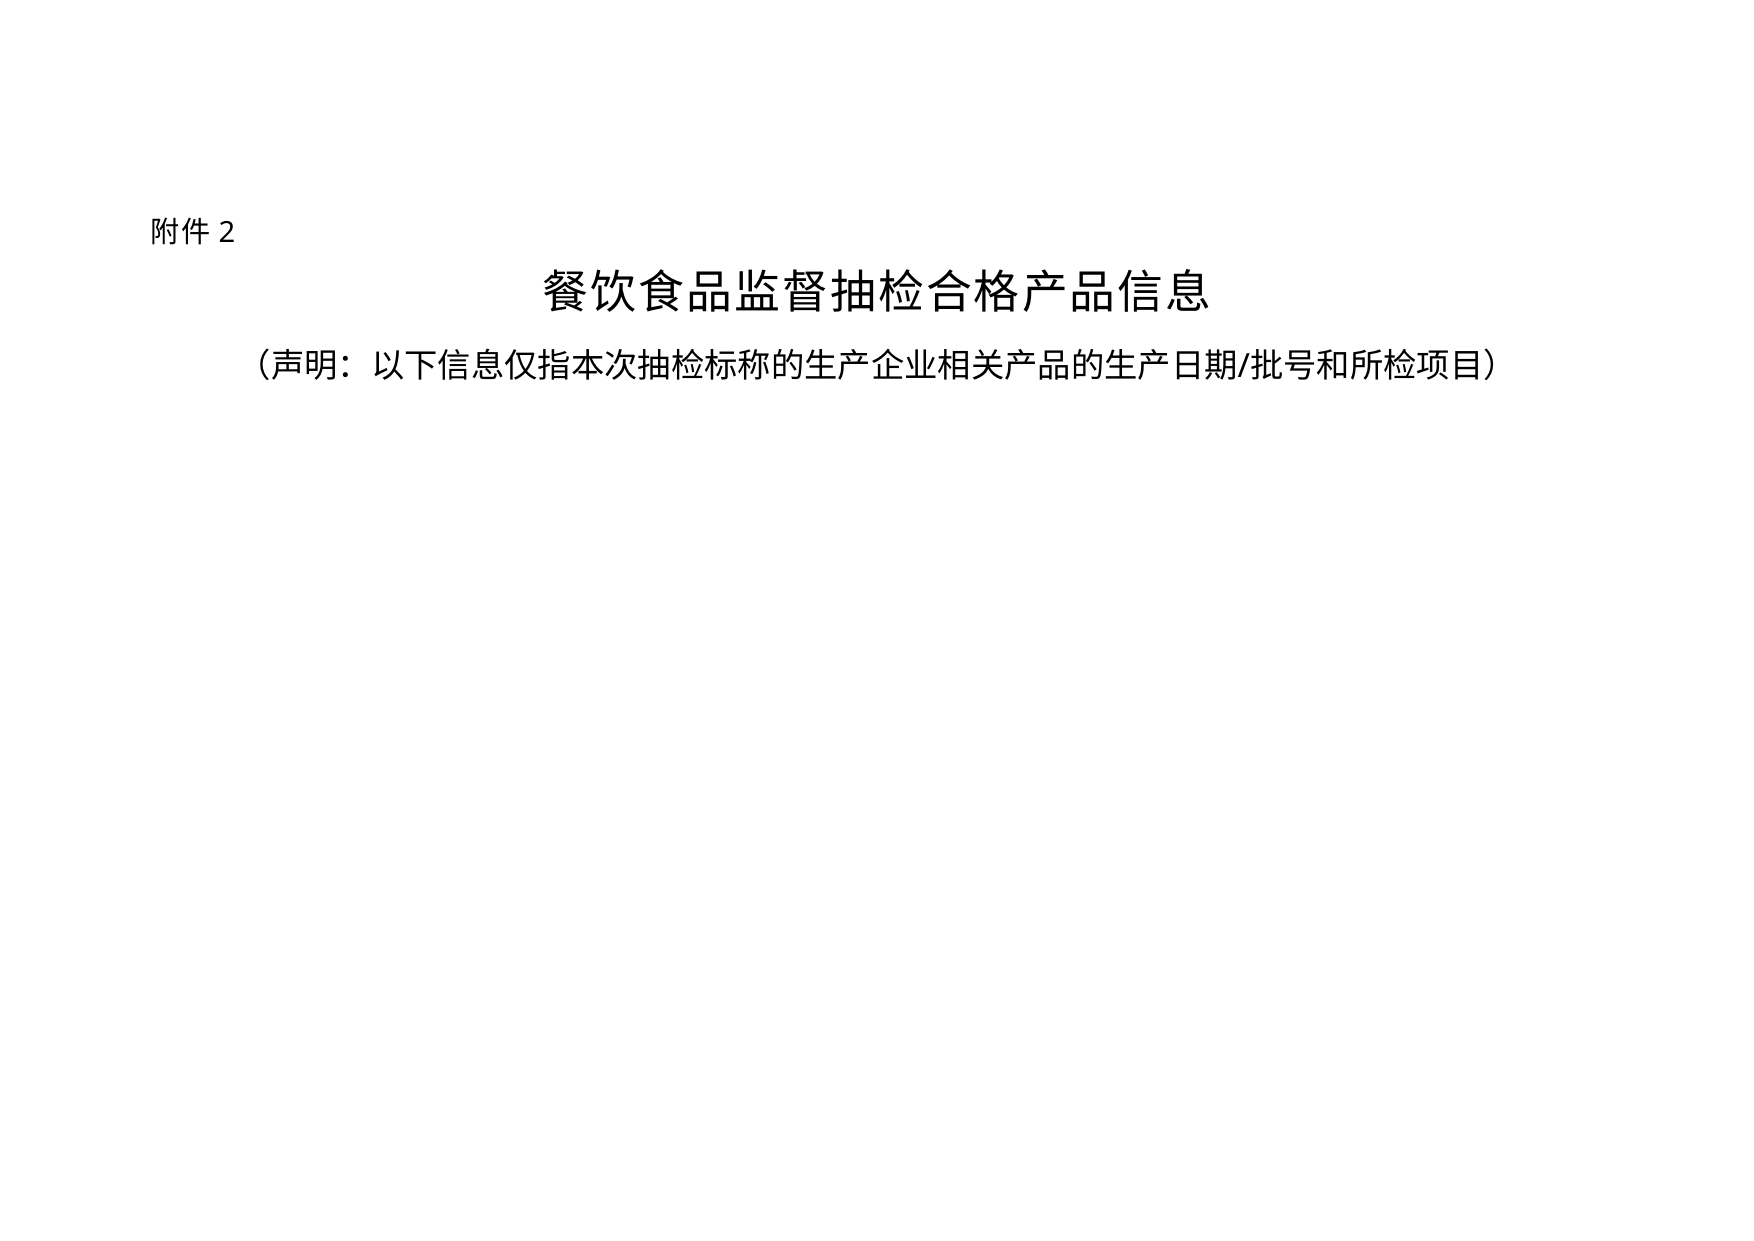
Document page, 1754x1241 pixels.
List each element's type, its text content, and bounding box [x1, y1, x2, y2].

text （声明：以下信息仅指本次抽检标称的生产企业相关产品的生产日期/批号和所检项目） [150, 323, 1604, 391]
text 餐饮食品监督抽检合格产品信息 [150, 254, 1604, 323]
text 附件2 [150, 198, 1604, 254]
